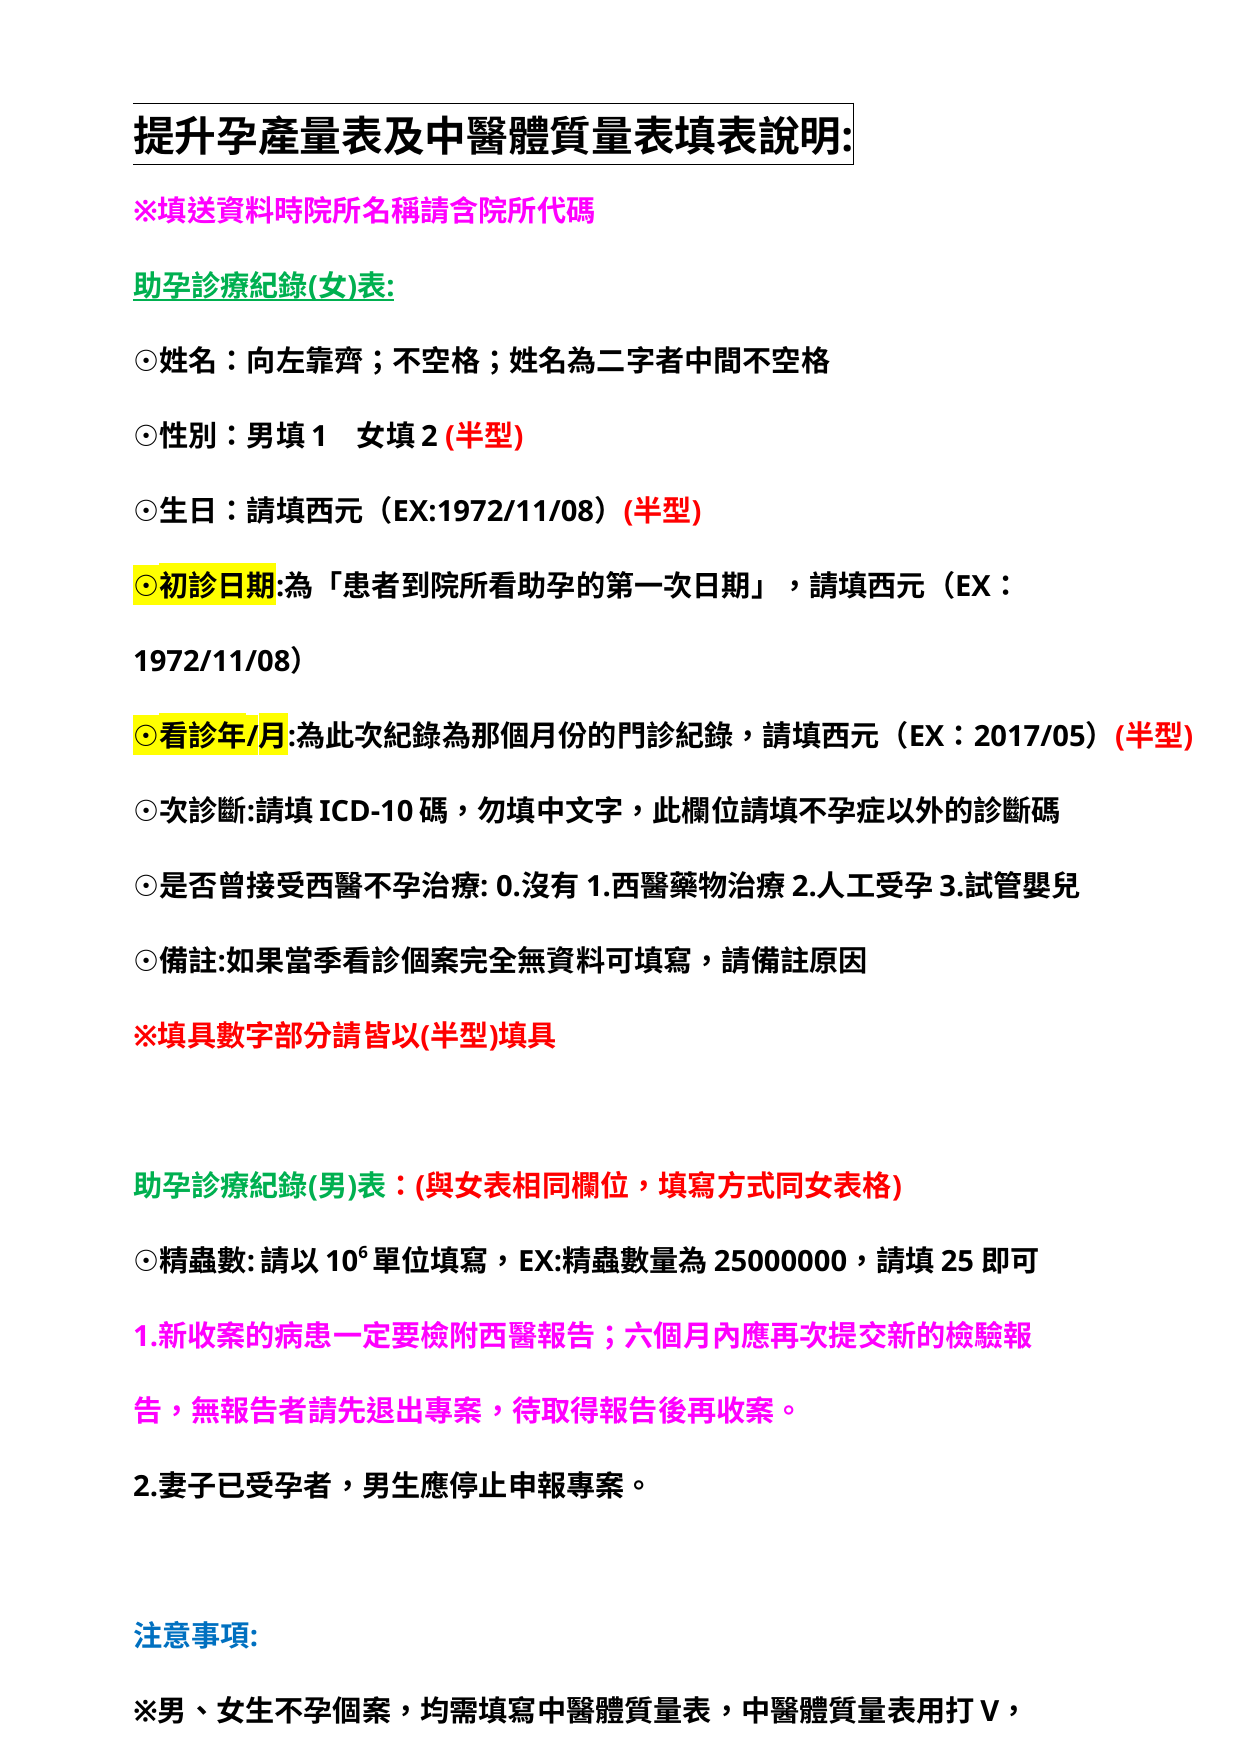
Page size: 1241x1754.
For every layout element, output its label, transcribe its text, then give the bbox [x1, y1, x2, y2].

text ☉姓名：向左靠齊；不空格；姓名為二字者中間不空格 [133, 321, 1053, 396]
text 提升孕產量表及中醫體質量表填表說明: [133, 96, 1053, 171]
text 2.妻子已受孕者，男生應停止申報專案。 [133, 1446, 1053, 1521]
text 注意事項: [133, 1596, 1053, 1671]
text ☉精蟲數: 請以106 單位填寫，EX:精蟲數量為25000000，請填25 即可 [133, 1221, 1053, 1296]
text ☉初診日期:為「患者到院所看助孕的第一次日期」，請填西元（EX：1972/11/08） [133, 546, 1162, 696]
text 1.新收案的病患一定要檢附西醫報告；六個月內應再次提交新的檢驗報告，無報告者請先退出專案，待取得報告後再收案。 [133, 1296, 1053, 1446]
text ☉備註:如果當季看診個案完全無資料可填寫，請備註原因 [133, 921, 1206, 996]
text ※填具數字部分請皆以(半型)填具 [133, 996, 1053, 1071]
text ☉性別：男填1 女填2 (半型) [133, 396, 1053, 471]
text ☉次診斷:請填ICD-10碼，勿填中文字，此欄位請填不孕症以外的診斷碼 [133, 771, 1206, 846]
text ☉看診年/月:為此次紀錄為那個月份的門診紀錄，請填西元（EX：2017/05）(半型) [133, 696, 1206, 771]
text ※男、女生不孕個案，均需填寫中醫體質量表，中醫體質量表用打V， [133, 1671, 1053, 1746]
text ※填送資料時院所名稱請含院所代碼 [133, 171, 1053, 246]
text ☉是否曾接受西醫不孕治療: 0.沒有 1.西醫藥物治療2.人工受孕3.試管嬰兒 [133, 846, 1206, 921]
text 助孕診療紀錄(女)表: [133, 246, 1053, 321]
text 助孕診療紀錄(男)表：(與女表相同欄位，填寫方式同女表格) [133, 1146, 1053, 1221]
text ☉生日：請填西元（EX:1972/11/08）(半型) [133, 471, 1053, 546]
